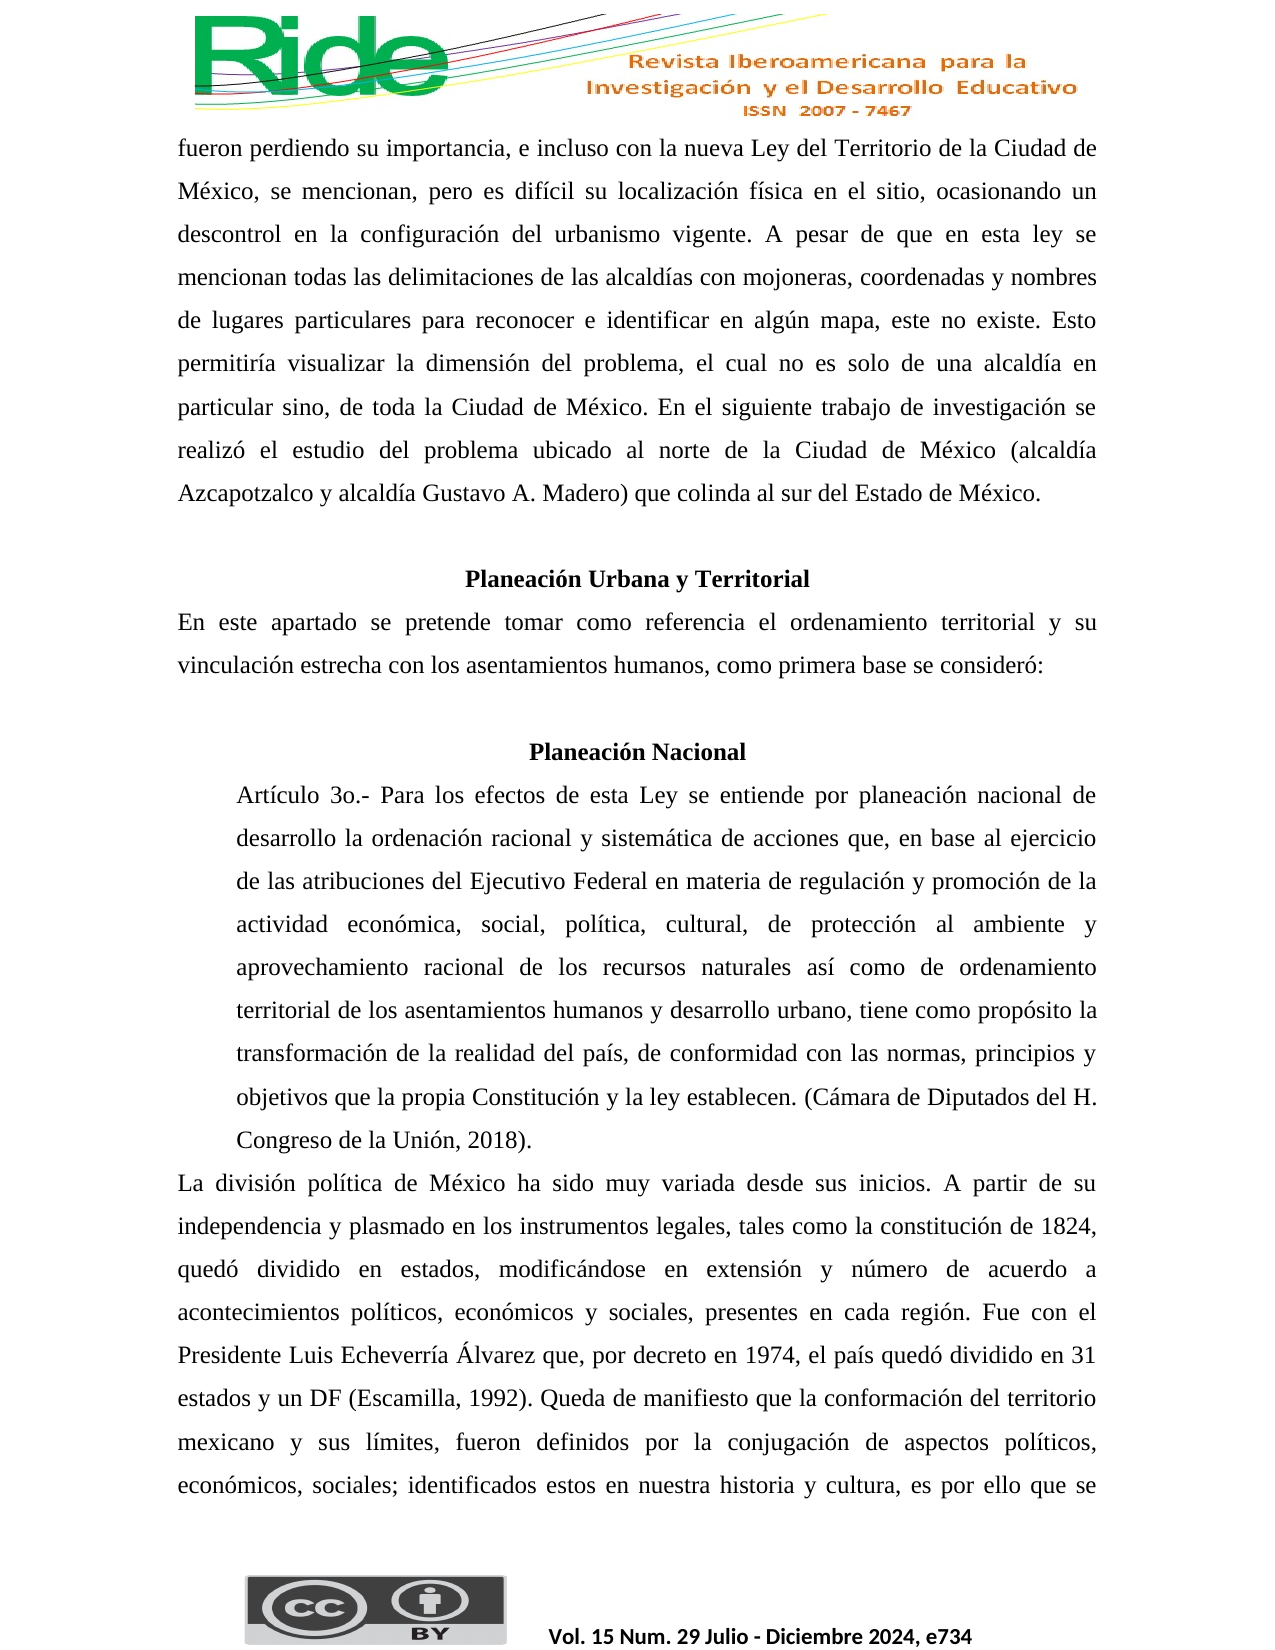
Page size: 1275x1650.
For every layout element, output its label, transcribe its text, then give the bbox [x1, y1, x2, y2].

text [177, 133, 1098, 507]
text En este apartado se pretende tomar como referencia el ordenamiento territorial y su vinculación estrecha con los asentamientos humanos, como primera base se consideró: [177, 607, 1098, 679]
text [177, 1168, 1098, 1498]
text Planeación Urbana y Territorial [177, 564, 1098, 593]
text Artículo 3o.- Para los efectos de esta Ley se entiende por planeación nacional de desarrollo la ordenación racional y sistemática de acciones que, en base al ejercicio de las atribuciones del Ejecutivo Federal en materia de regulación y promoción de la actividad económica, social, política, cultural, de protección al ambiente y aprovechamiento racional de los recursos naturales así como de ordenamiento territorial de los asentamientos humanos y desarrollo urbano, tiene como propósito la transformación de la realidad del país, de conformidad con las normas, principios y objetivos que la propia Constitución y la ley establecen.. [236, 780, 1098, 1153]
picture [244, 1575, 507, 1645]
text Planeación Nacional [177, 737, 1098, 765]
picture [194, 14, 1081, 119]
